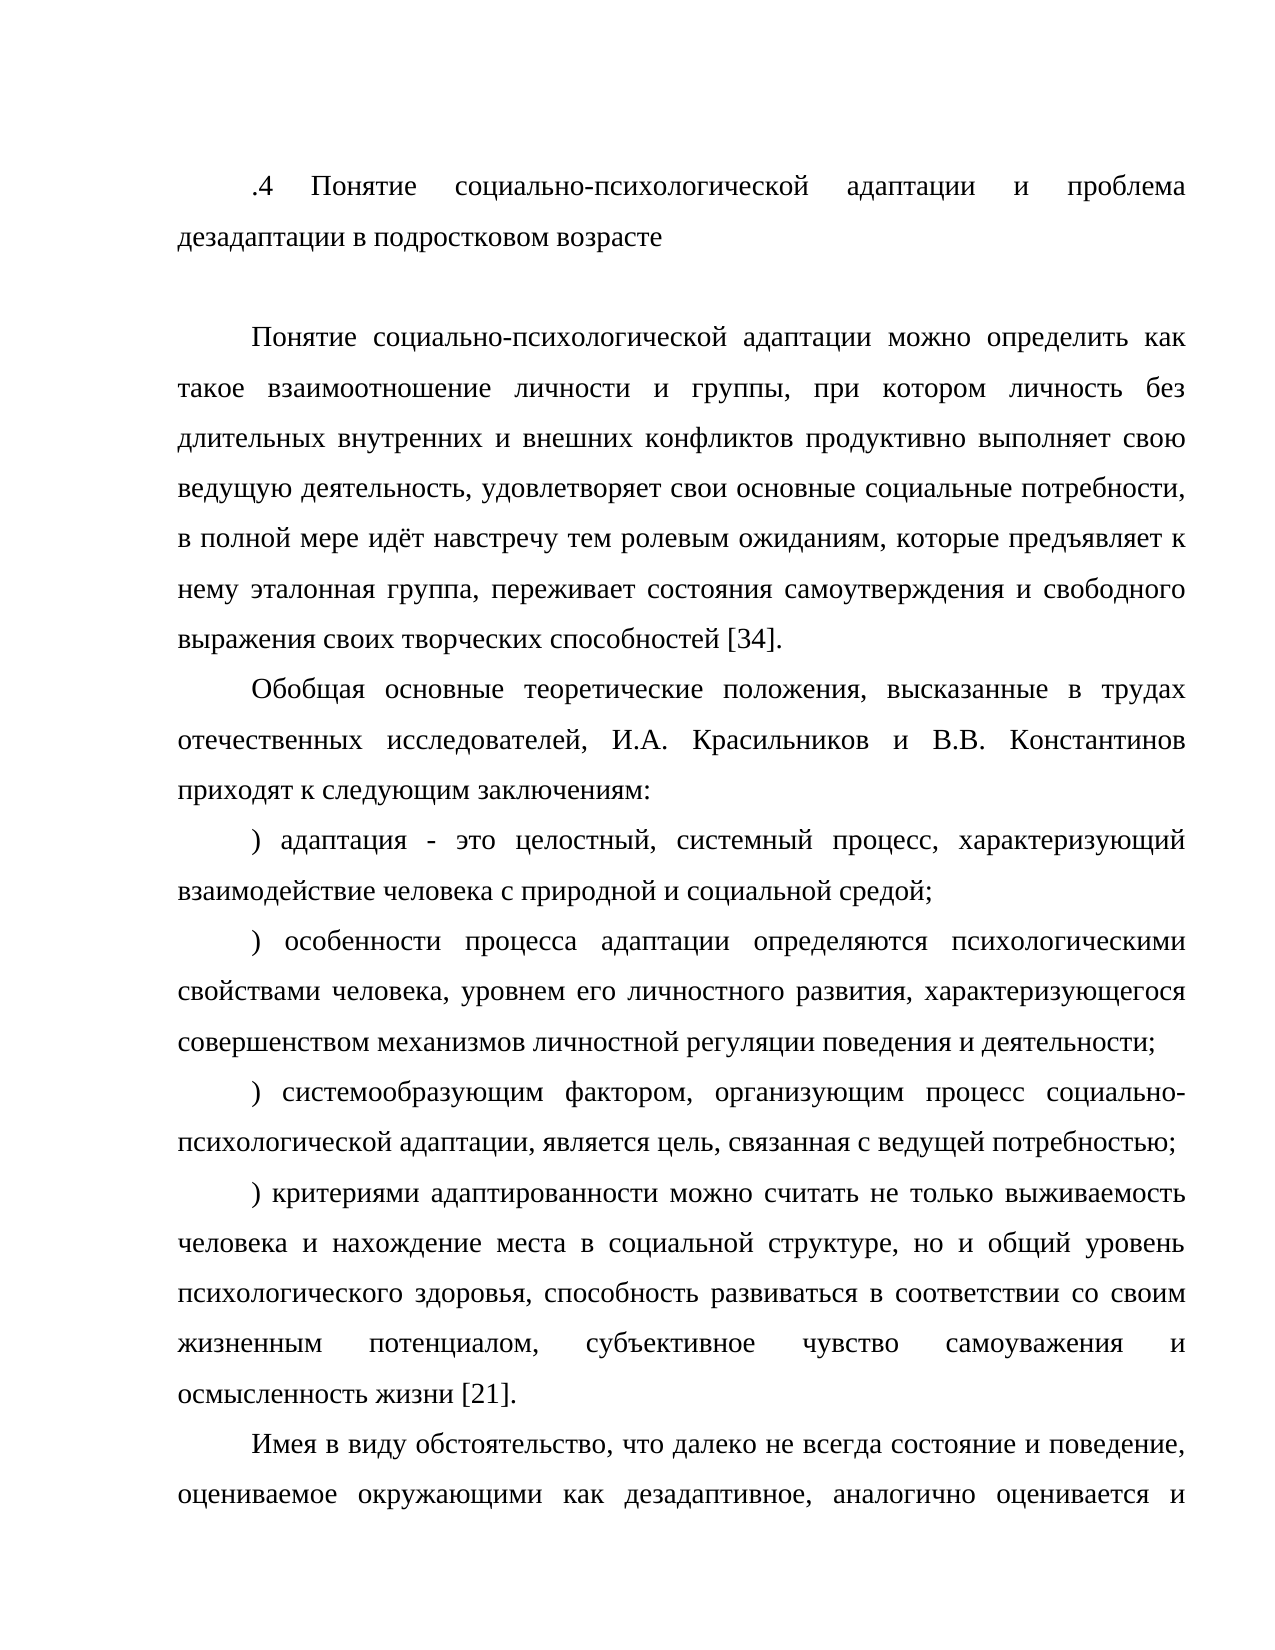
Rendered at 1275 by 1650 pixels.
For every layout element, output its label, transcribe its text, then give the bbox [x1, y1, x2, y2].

text .4 Понятие социально-психологической адаптации и проблема дезадаптации в подростковом возрасте [177, 168, 1186, 252]
text Понятие социально-психологической адаптации можно определить как такое взаимоотношение личности и группы, при котором личность без длительных внутренних и внешних конфликтов продуктивно выполняет свою ведущую деятельность, удовлетворяет свои основные социальные потребности, в полной мере идёт навстречу тем ролевым ожиданиям, которые предъявляет к нему эталонная группа, переживает состояния самоутверждения и свободного выражения своих творческих способностей [34]. [177, 319, 1186, 655]
text ) системообразующим фактором, организующим процесс социально-психологической адаптации, является цель, связанная с ведущей потребностью; [177, 1074, 1186, 1158]
text ) адаптация - это целостный, системный процесс, характеризующий взаимодействие человека с природной и социальной средой; [177, 822, 1186, 906]
text ) особенности процесса адаптации определяются психологическими свойствами человека, уровнем его личностного развития, характеризующегося совершенством механизмов личностной регуляции поведения и деятельности; [177, 923, 1186, 1057]
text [177, 1426, 1186, 1510]
text ) критериями адаптированности можно считать не только выживаемость человека и нахождение места в социальной структуре, но и общий уровень психологического здоровья, способность развиваться в соответствии со своим жизненным потенциалом, субъективное чувство самоуважения и осмысленность жизни [21]. [177, 1175, 1186, 1409]
text Обобщая основные теоретические положения, высказанные в трудах отечественных исследователей, И.А. Красильников и В.В. Константинов приходят к следующим заключениям: [177, 672, 1186, 806]
